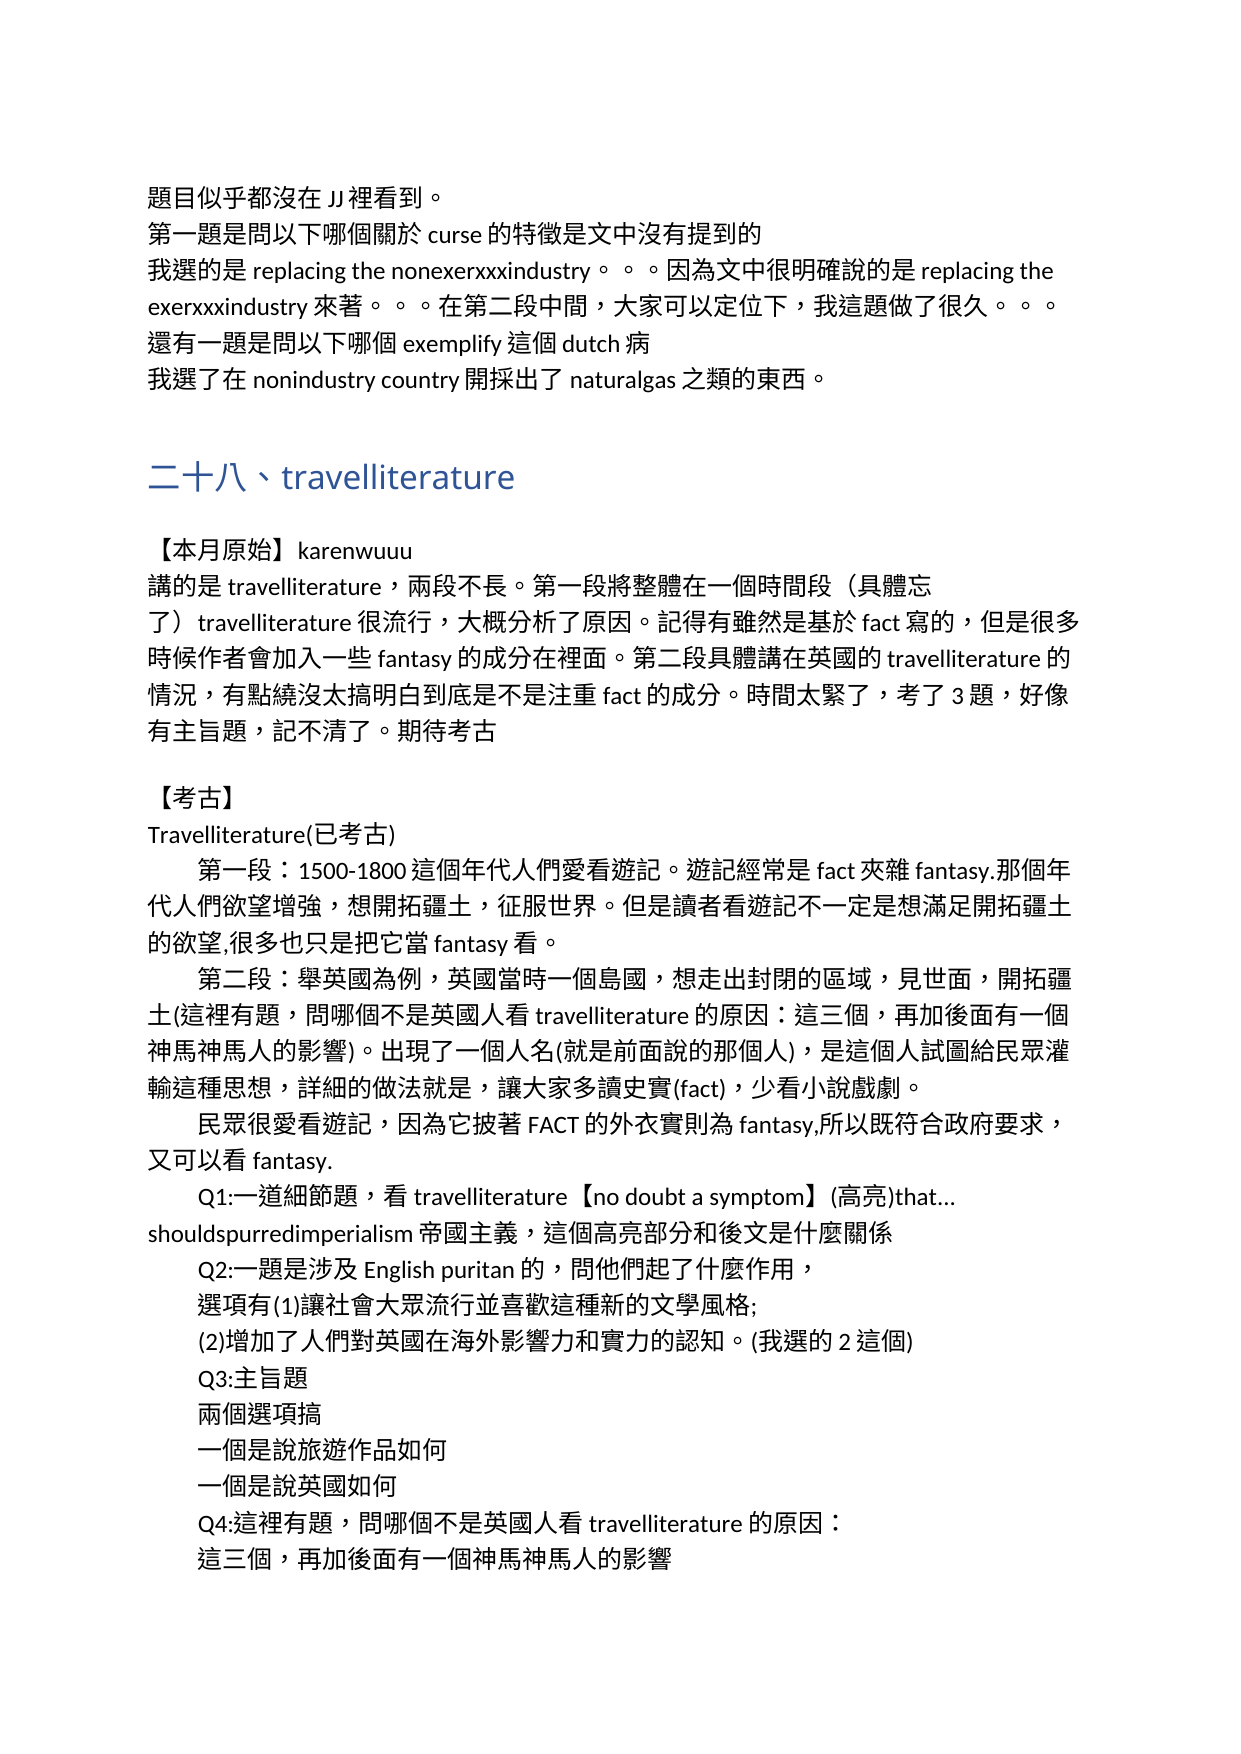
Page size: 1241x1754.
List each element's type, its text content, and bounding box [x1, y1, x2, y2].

text Q4:這裡有題，問哪個不是英國人看travelliterature的原因： [148, 1503, 1093, 1539]
text 還有一題是問以下哪個exemplify這個dutch病 [148, 323, 1093, 359]
text 【本月原始】karenwuuu [148, 530, 1093, 566]
text 講的是travelliterature，兩段不長。第一段將整體在一個時間段（具體忘了）travelliterature很流行，大概分析了原因。記得有雖然是基於fact寫的，但是很多時候作者會加入一些fantasy的成分在裡面。第二段具體講在英國的travelliterature的情況，有點繞沒太搞明白到底是不是注重fact的成分。時間太緊了，考了3題，好像有主旨題，記不清了。期待考古 [148, 566, 1093, 748]
text 選項有(1)讓社會大眾流行並喜歡這種新的文學風格; [148, 1286, 1093, 1322]
text 第二段：舉英國為例，英國當時一個島國，想走出封閉的區域，見世面，開拓疆土(這裡有題，問哪個不是英國人看travelliterature的原因：這三個，再加後面有一個神馬神馬人的影響)。出現了一個人名(就是前面說的那個人)，是這個人試圖給民眾灌輸這種思想，詳細的做法就是，讓大家多讀史實(fact)，少看小說戲劇。 [148, 959, 1093, 1104]
text Q2:一題是涉及English puritan的，問他們起了什麼作用， [148, 1249, 1093, 1286]
text 我選了在nonindustry country開採出了naturalgas之類的東西。 [148, 359, 1093, 396]
text 一個是說英國如何 [148, 1467, 1093, 1503]
text 民眾很愛看遊記，因為它披著FACT的外衣實則為fantasy,所以既符合政府要求，又可以看fantasy. [148, 1104, 1093, 1177]
text Q1:一道細節題，看travelliterature【no doubt a symptom】(高亮)that... shouldspurredimperialism帝國主義，這個高亮部分和後文是什麼關係 [148, 1177, 1093, 1249]
text 第一題是問以下哪個關於curse的特徵是文中沒有提到的 [148, 214, 1093, 251]
text Q3:主旨題 [148, 1358, 1093, 1394]
text 我選的是replacing the nonexerxxxindustry。。。因為文中很明確說的是replacing the exerxxxindustry來著。。。在第二段中間，大家可以定位下，我這題做了很久。。。 [148, 251, 1093, 323]
text Travelliterature(已考古) [148, 814, 1093, 851]
subtitle 二十八、travelliterature [148, 451, 1093, 499]
text 這三個，再加後面有一個神馬神馬人的影響 [148, 1539, 1093, 1576]
text 兩個選項搞 [148, 1394, 1093, 1431]
text 【考古】 [148, 778, 1093, 814]
text 第一段：1500-1800這個年代人們愛看遊記。遊記經常是fact夾雜fantasy.那個年代人們欲望增強，想開拓疆土，征服世界。但是讀者看遊記不一定是想滿足開拓疆土的欲望,很多也只是把它當fantasy看。 [148, 851, 1093, 959]
text 一個是說旅遊作品如何 [148, 1431, 1093, 1467]
text 題目似乎都沒在JJ裡看到。 [148, 178, 1093, 214]
text (2)增加了人們對英國在海外影響力和實力的認知。(我選的2這個) [148, 1322, 1093, 1358]
